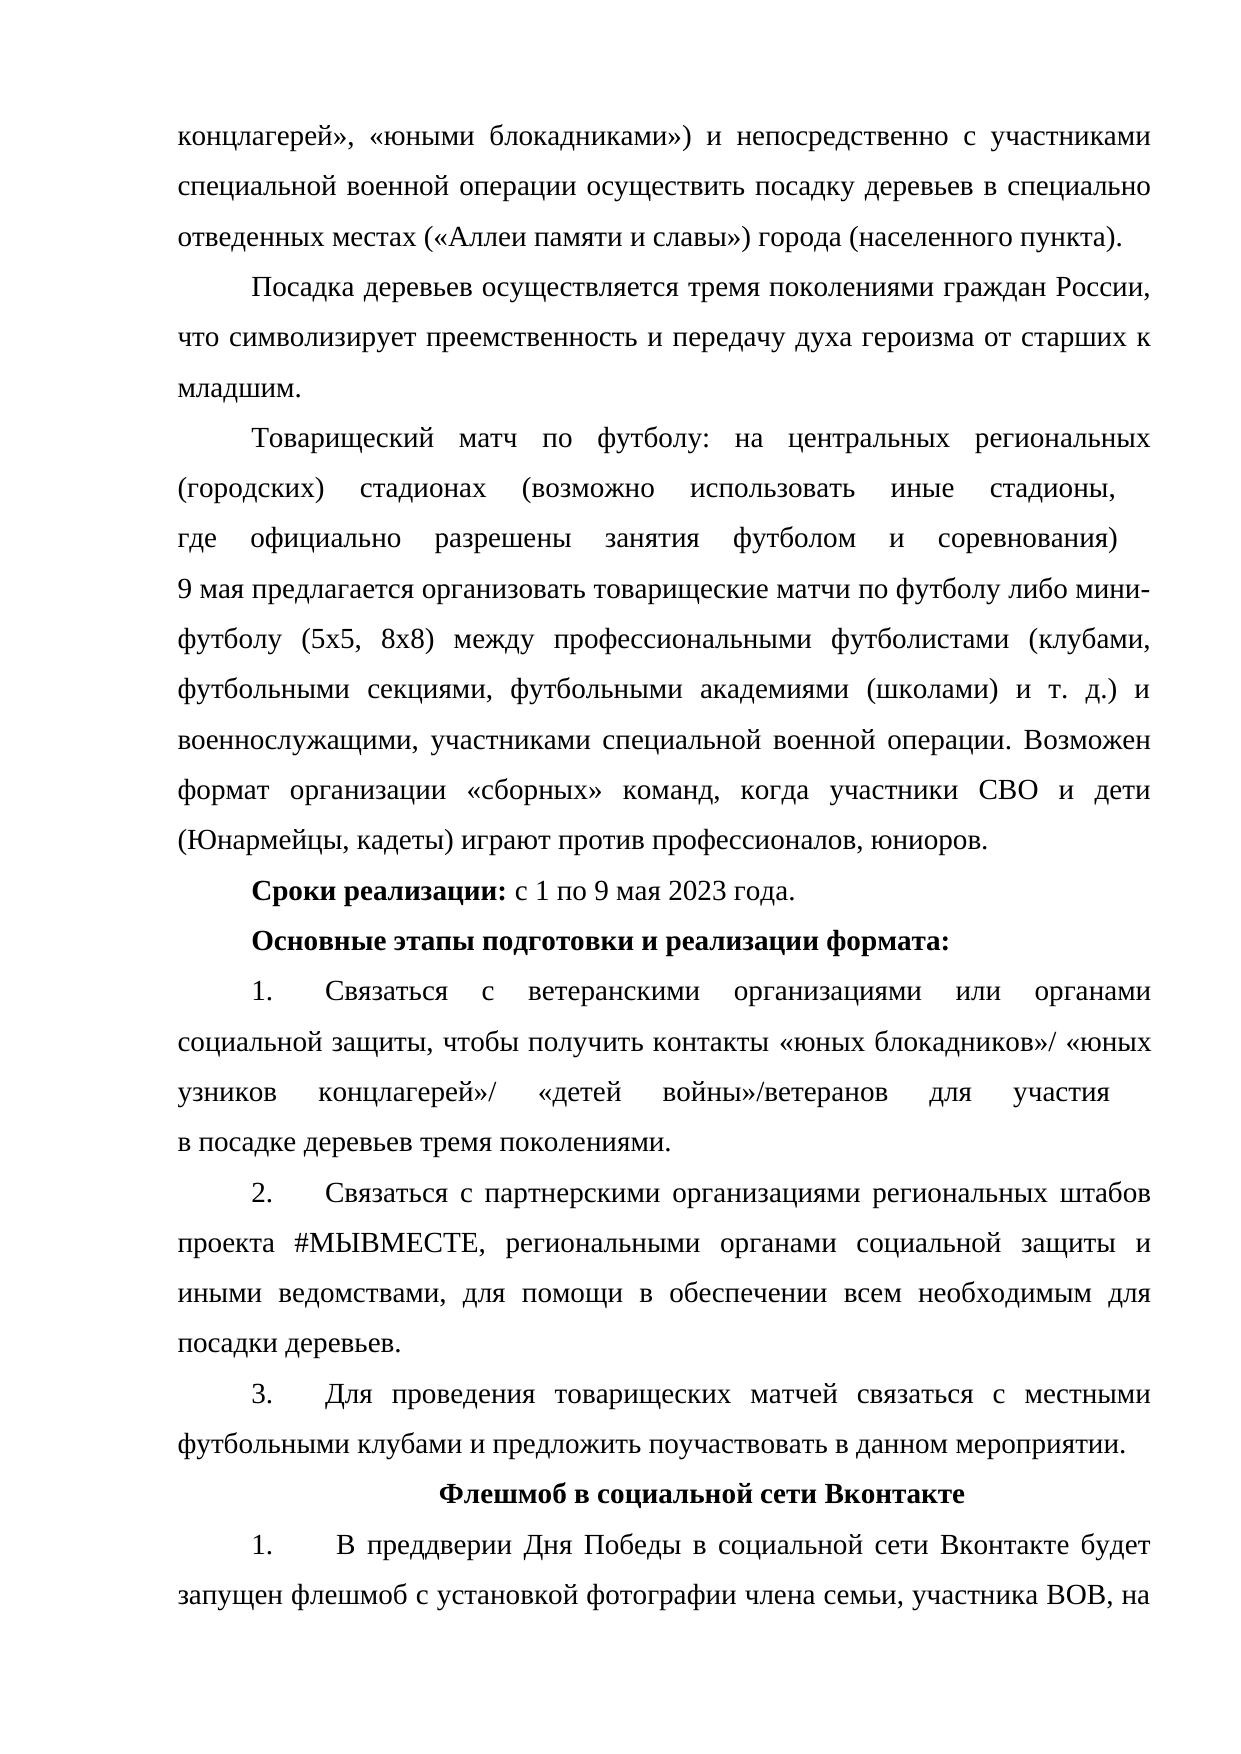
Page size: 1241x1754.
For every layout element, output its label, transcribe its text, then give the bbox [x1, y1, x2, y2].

text Товарищеский матч по футболу: на центральных региональных (городских) стадионах (возможно использовать иные стадионы, где официально разрешены занятия футболом и соревнования) 9 мая предлагается организовать товарищеские матчи по футболу либо мини-футболу (5x5, 8x8) между профессиональными футболистами (клубами, футбольными секциями, футбольными академиями (школами) и т. д.) и военнослужащими, участниками специальной военной операции. Возможен формат организации «сборных» команд, когда участники СВО и дети (Юнармейцы, кадеты) играют против профессионалов, юниоров. [177, 420, 1152, 856]
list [177, 1527, 1152, 1611]
list Флешмоб в социальной сети Вконтакте [252, 1477, 1152, 1510]
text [177, 118, 1152, 252]
list Связаться с партнерскими организациями региональных штабов проекта #МЫВМЕСТЕ, региональными органами социальной защиты и иными ведомствами, для помощи в обеспечении всем необходимым для посадки деревьев. [177, 1175, 1152, 1359]
text Основные этапы подготовки и реализации формата: [177, 923, 1152, 957]
list Связаться с ветеранскими организациями или органами социальной защиты, чтобы получить контакты «юных блокадников»/ «юных узников концлагерей»/ «детей войны»/ветеранов для участия в посадке деревьев тремя поколениями. [177, 973, 1152, 1158]
text Сроки реализации: с 1 по 9 мая 2023 года. [177, 873, 1152, 906]
text Посадка деревьев осуществляется тремя поколениями граждан России, что символизирует преемственность и передачу духа героизма от старших к младшим. [177, 269, 1152, 403]
list Для проведения товарищеских матчей связаться с местными футбольными клубами и предложить поучаствовать в данном мероприятии. [177, 1376, 1152, 1460]
